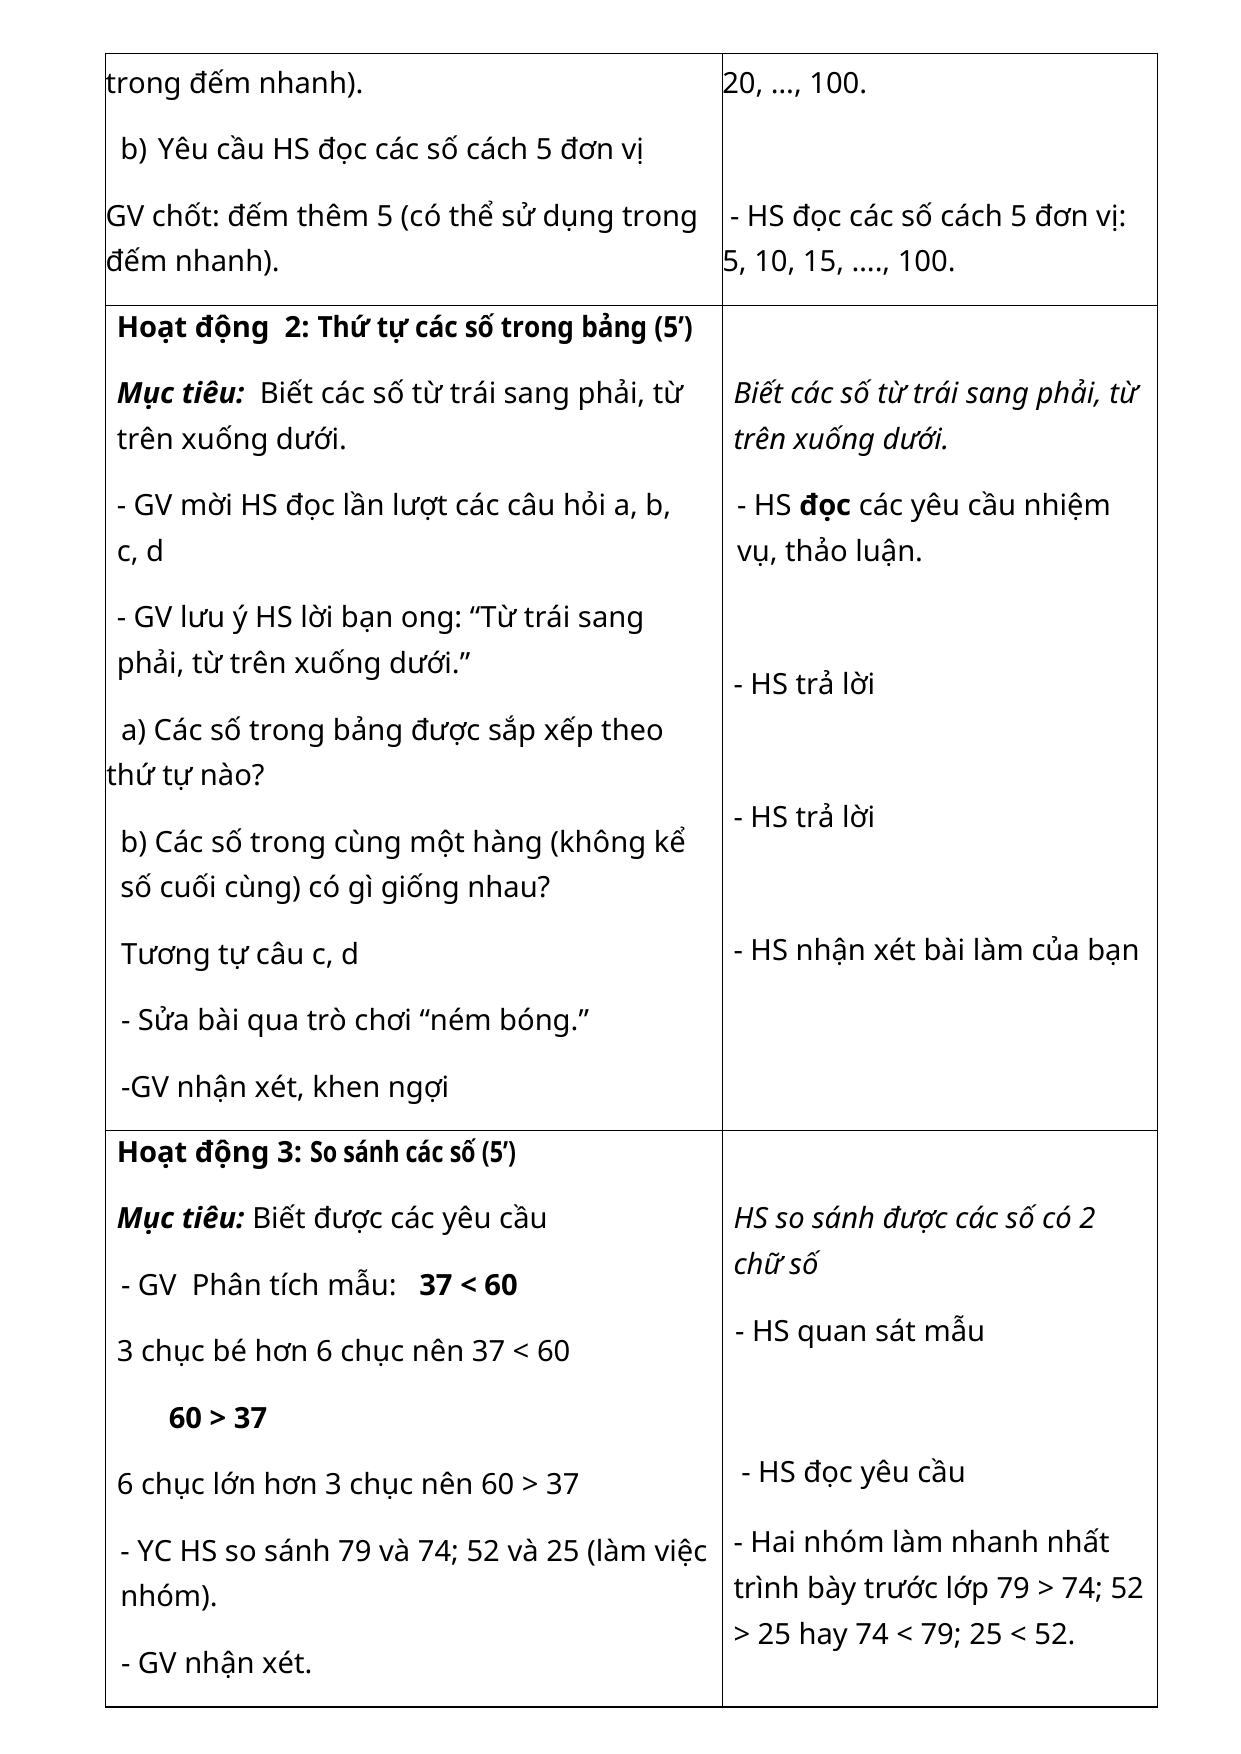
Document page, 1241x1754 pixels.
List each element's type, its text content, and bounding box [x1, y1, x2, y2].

table_cell Biết các số từ trái sang phải, từ trên xuống dưới. - HS đọc các yêu cầu nhiệm vụ, thảo luận. - HS trả lời - HS trả lời - HS nhận xét bài làm của bạn [723, 306, 1157, 1130]
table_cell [723, 1131, 1157, 1706]
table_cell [106, 1131, 722, 1706]
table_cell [106, 54, 722, 305]
table_cell Hoạt động 2: Thứ tự các số trong bảng (5’) Mục tiêu: Biết các số từ trái sang phải, từ trên xuống dưới. - GV mời HS đọc lần lượt các câu hỏi a, b, c, d - GV lưu ý HS lời bạn ong: “Từ trái sang phải, từ trên xuống dưới.” a) Các số trong bảng được sắp xếp theo thứ tự nào? b) Các số trong cùng một hàng (không kể số cuối cùng) có gì giống nhau? Tương tự câu c, d - Sửa bài qua trò chơi “ném bóng.” -GV nhận xét, khen ngợi [106, 306, 722, 1130]
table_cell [723, 54, 1157, 305]
